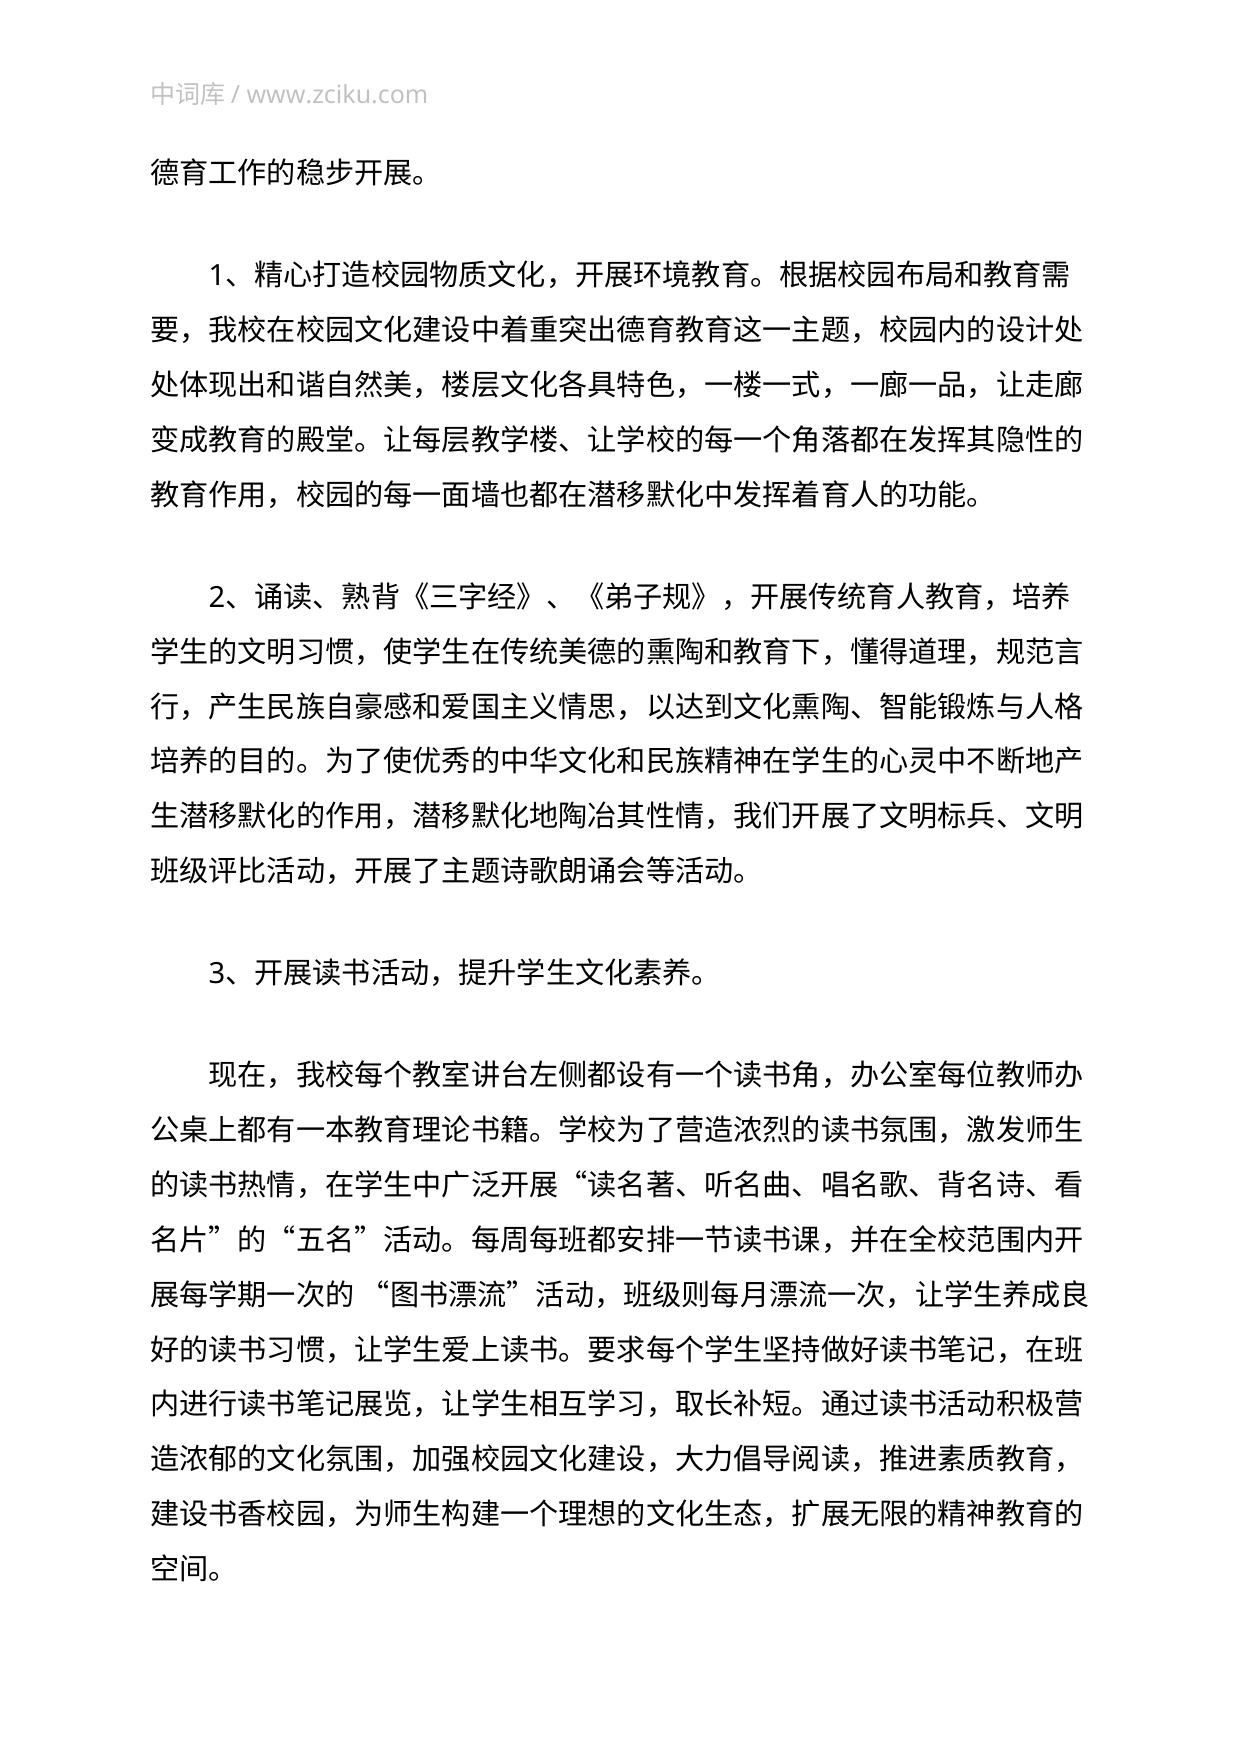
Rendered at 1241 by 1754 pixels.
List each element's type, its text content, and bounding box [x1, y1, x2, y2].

text 2、诵读、熟背《三字经》、《弟子规》，开展传统育人教育，培养学生的文明习惯，使学生在传统美德的熏陶和教育下，懂得道理，规范言行，产生民族自豪感和爱国主义情思，以达到文化熏陶、智能锻炼与人格培养的目的。为了使优秀的中华文化和民族精神在学生的心灵中不断地产生潜移默化的作用，潜移默化地陶冶其性情，我们开展了文明标兵、文明班级评比活动，开展了主题诗歌朗诵会等活动。 [150, 573, 1090, 890]
text 3、开展读书活动，提升学生文化素养。 [150, 949, 1090, 992]
text 1、精心打造校园物质文化，开展环境教育。根据校园布局和教育需要，我校在校园文化建设中着重突出德育教育这一主题，校园内的设计处处体现出和谐自然美，楼层文化各具特色，一楼一式，一廊一品，让走廊变成教育的殿堂。让每层教学楼、让学校的每一个角落都在发挥其隐性的教育作用，校园的每一面墙也都在潜移默化中发挥着育人的功能。 [150, 252, 1090, 514]
text 现在，我校每个教室讲台左侧都设有一个读书角，办公室每位教师办公桌上都有一本教育理论书籍。学校为了营造浓烈的读书氛围，激发师生的读书热情，在学生中广泛开展“读名著、听名曲、唱名歌、背名诗、看名片”的“五名”活动。每周每班都安排一节读书课，并在全校范围内开展每学期一次的 “图书漂流”活动，班级则每月漂流一次，让学生养成良好的读书习惯，让学生爱上读书。要求每个学生坚持做好读书笔记，在班内进行读书笔记展览，让学生相互学习，取长补短。通过读书活动积极营造浓郁的文化氛围，加强校园文化建设，大力倡导阅读，推进素质教育，建设书香校园，为师生构建一个理想的文化生态，扩展无限的精神教育的空间。 [150, 1052, 1090, 1588]
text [150, 150, 1090, 192]
